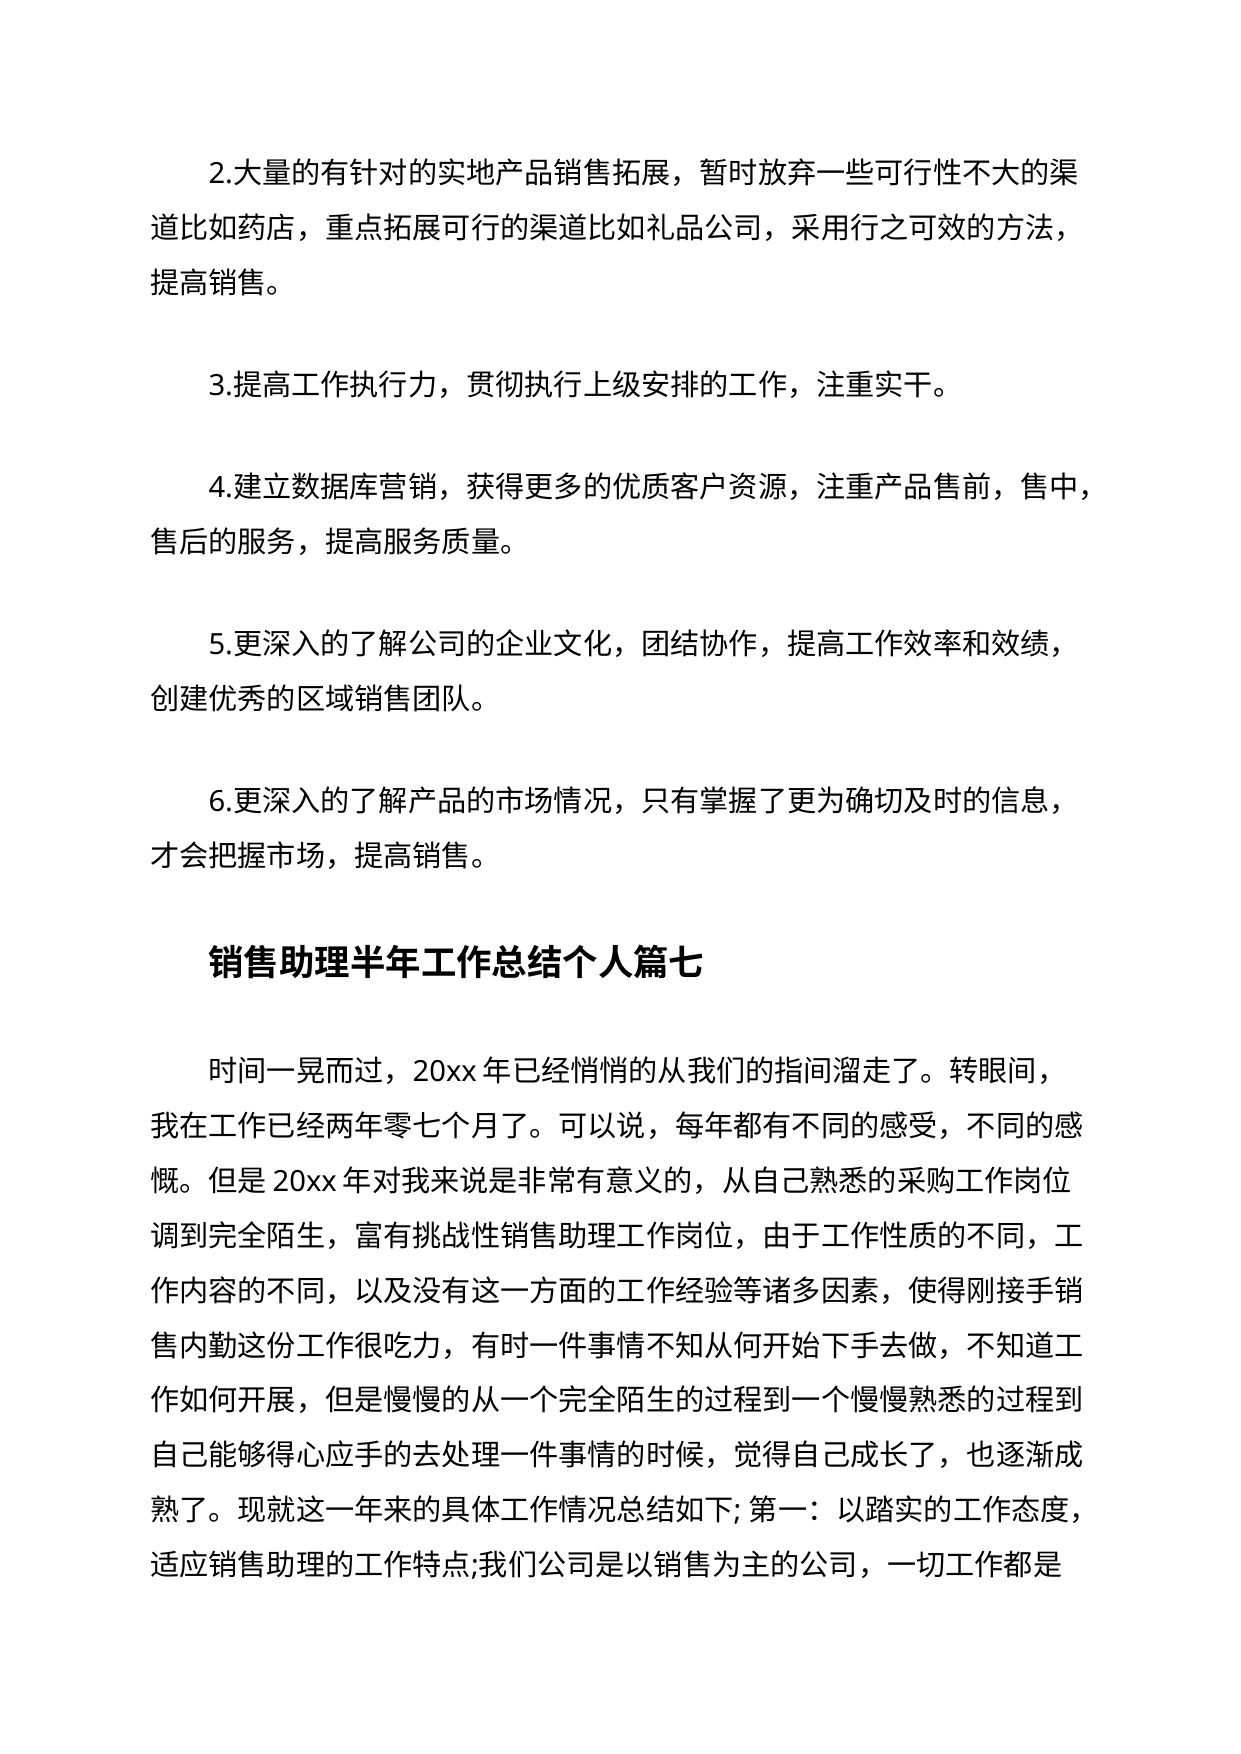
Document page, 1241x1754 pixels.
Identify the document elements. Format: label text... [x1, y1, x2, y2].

text 4.建立数据库营销，获得更多的优质客户资源，注重产品售前，售中，售后的服务，提高服务质量。 [150, 464, 1090, 561]
text 6.更深入的了解产品的市场情况，只有掌握了更为确切及时的信息，才会把握市场，提高销售。 [150, 777, 1090, 874]
text 5.更深入的了解公司的企业文化，团结协作，提高工作效率和效绩，创建优秀的区域销售团队。 [150, 620, 1090, 718]
text 销售助理半年工作总结个人篇七 [150, 934, 1090, 985]
text 2.大量的有针对的实地产品销售拓展，暂时放弃一些可行性不大的渠道比如药店，重点拓展可行的渠道比如礼品公司，采用行之可效的方法，提高销售。 [150, 150, 1090, 302]
text 3.提高工作执行力，贯彻执行上级安排的工作，注重实干。 [150, 362, 1090, 404]
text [150, 1047, 1090, 1584]
